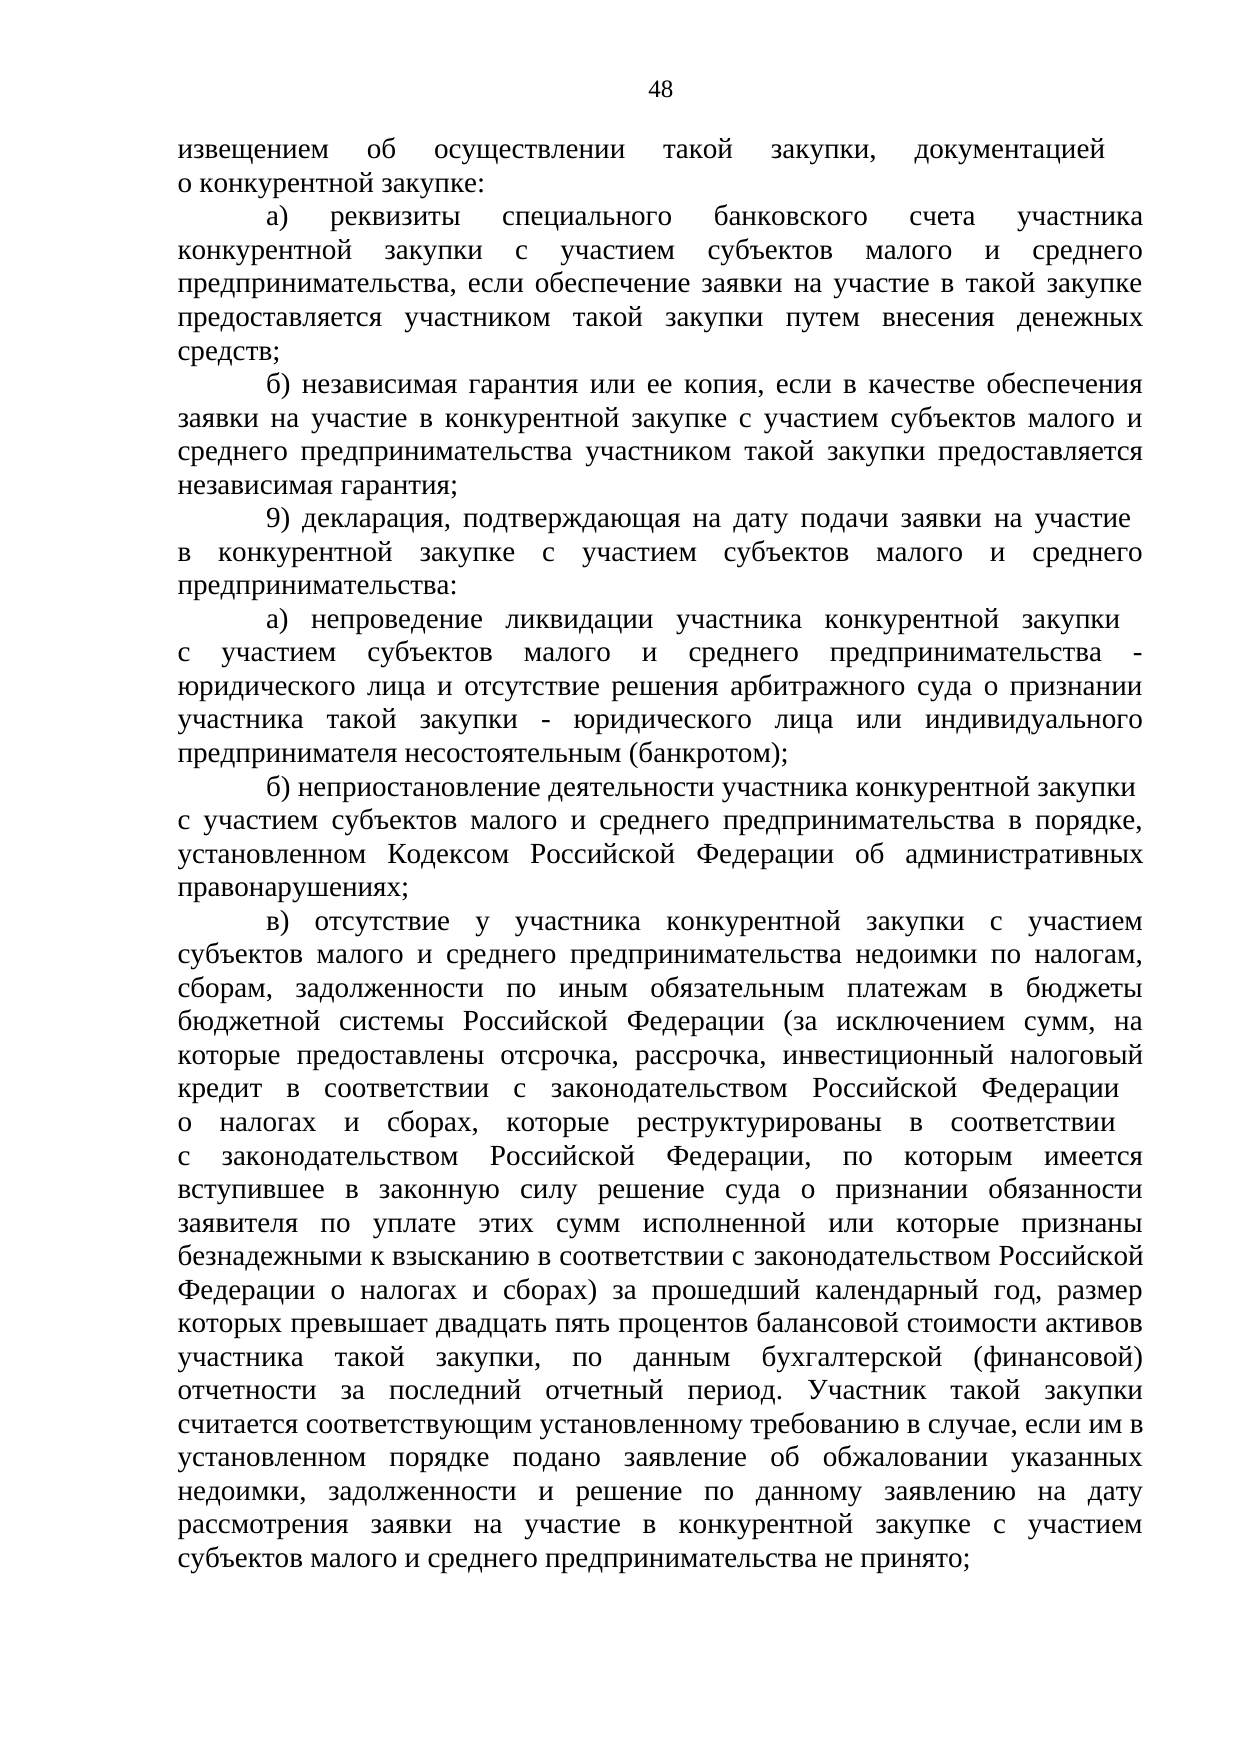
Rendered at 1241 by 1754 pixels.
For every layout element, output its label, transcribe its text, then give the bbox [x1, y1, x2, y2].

text а) непроведение ликвидации участника конкурентной закупки с участием субъектов малого и среднего предпринимательства - юридического лица и отсутствие решения арбитражного суда о признании участника такой закупки - юридического лица или индивидуального предпринимателя несостоятельным (банкротом); [177, 601, 1144, 769]
text б) неприостановление деятельности участника конкурентной закупки с участием субъектов малого и среднего предпринимательства в порядке, установленном Кодексом Российской Федерации об административных правонарушениях; [177, 769, 1144, 903]
text б) независимая гарантия или ее копия, если в качестве обеспечения заявки на участие в конкурентной закупке с участием субъектов малого и среднего предпринимательства участником такой закупки предоставляется независимая гарантия; [177, 366, 1144, 500]
text 9) декларация, подтверждающая на дату подачи заявки на участие в конкурентной закупке с участием субъектов малого и среднего предпринимательства: [177, 500, 1144, 601]
text а) реквизиты специального банковского счета участника конкурентной закупки с участием субъектов малого и среднего предпринимательства, если обеспечение заявки на участие в такой закупке предоставляется участником такой закупки путем внесения денежных средств; [177, 198, 1144, 366]
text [177, 131, 1144, 198]
text в) отсутствие у участника конкурентной закупки с участием субъектов малого и среднего предпринимательства недоимки по налогам, сборам, задолженности по иным обязательным платежам в бюджеты бюджетной системы Российской Федерации (за исключением сумм, на которые предоставлены отсрочка, рассрочка, инвестиционный налоговый кредит в соответствии с законодательством Российской Федерации о налогах и сборах, которые реструктурированы в соответствии с законодательством Российской Федерации, по которым имеется вступившее в законную силу решение суда о признании обязанности заявителя по уплате этих сумм исполненной или которые признаны безнадежными к взысканию в соответствии с законодательством Российской Федерации о налогах и сборах) за прошедший календарный год, размер которых превышает двадцать пять процентов балансовой стоимости активов участника такой закупки, по данным бухгалтерской (финансовой) отчетности за последний отчетный период. Участник такой закупки считается соответствующим установленному требованию в случае, если им в установленном порядке подано заявление об обжаловании указанных недоимки, задолженности и решение по данному заявлению на дату рассмотрения заявки на участие в конкурентной закупке с участием субъектов малого и среднего предпринимательства не принято; [177, 903, 1144, 1574]
